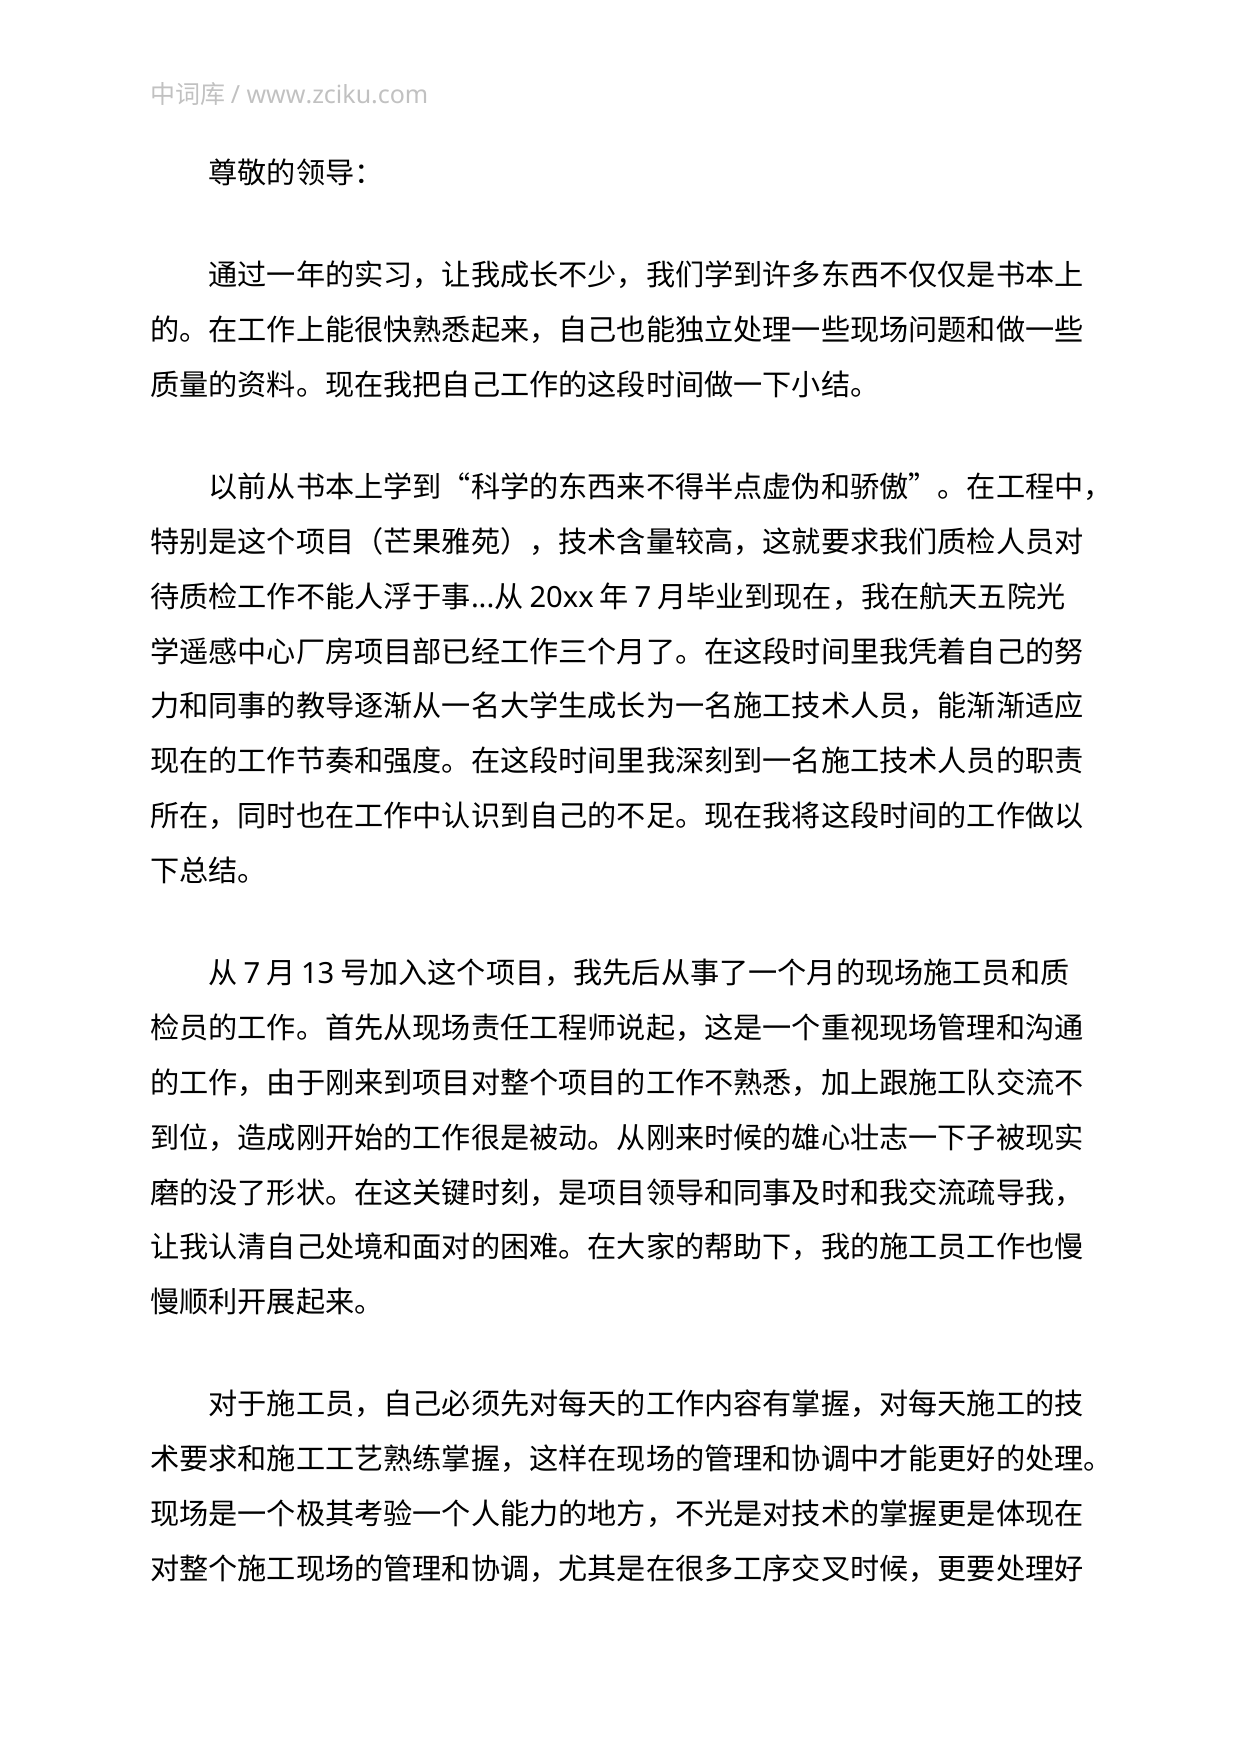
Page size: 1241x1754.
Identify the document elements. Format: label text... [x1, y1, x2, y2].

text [150, 1381, 1090, 1588]
text 尊敬的领导： [150, 150, 1090, 192]
text 通过一年的实习，让我成长不少，我们学到许多东西不仅仅是书本上的。在工作上能很快熟悉起来，自己也能独立处理一些现场问题和做一些质量的资料。现在我把自己工作的这段时间做一下小结。 [150, 252, 1090, 404]
text 从7月13号加入这个项目，我先后从事了一个月的现场施工员和质检员的工作。首先从现场责任工程师说起，这是一个重视现场管理和沟通的工作，由于刚来到项目对整个项目的工作不熟悉，加上跟施工队交流不到位，造成刚开始的工作很是被动。从刚来时候的雄心壮志一下子被现实磨的没了形状。在这关键时刻，是项目领导和同事及时和我交流疏导我，让我认清自己处境和面对的困难。在大家的帮助下，我的施工员工作也慢慢顺利开展起来。 [150, 949, 1090, 1321]
text 以前从书本上学到“科学的东西来不得半点虚伪和骄傲”。在工程中，特别是这个项目（芒果雅苑），技术含量较高，这就要求我们质检人员对待质检工作不能人浮于事...从20xx年7月毕业到现在，我在航天五院光学遥感中心厂房项目部已经工作三个月了。在这段时间里我凭着自己的努力和同事的教导逐渐从一名大学生成长为一名施工技术人员，能渐渐适应现在的工作节奏和强度。在这段时间里我深刻到一名施工技术人员的职责所在，同时也在工作中认识到自己的不足。现在我将这段时间的工作做以下总结。 [150, 463, 1090, 890]
